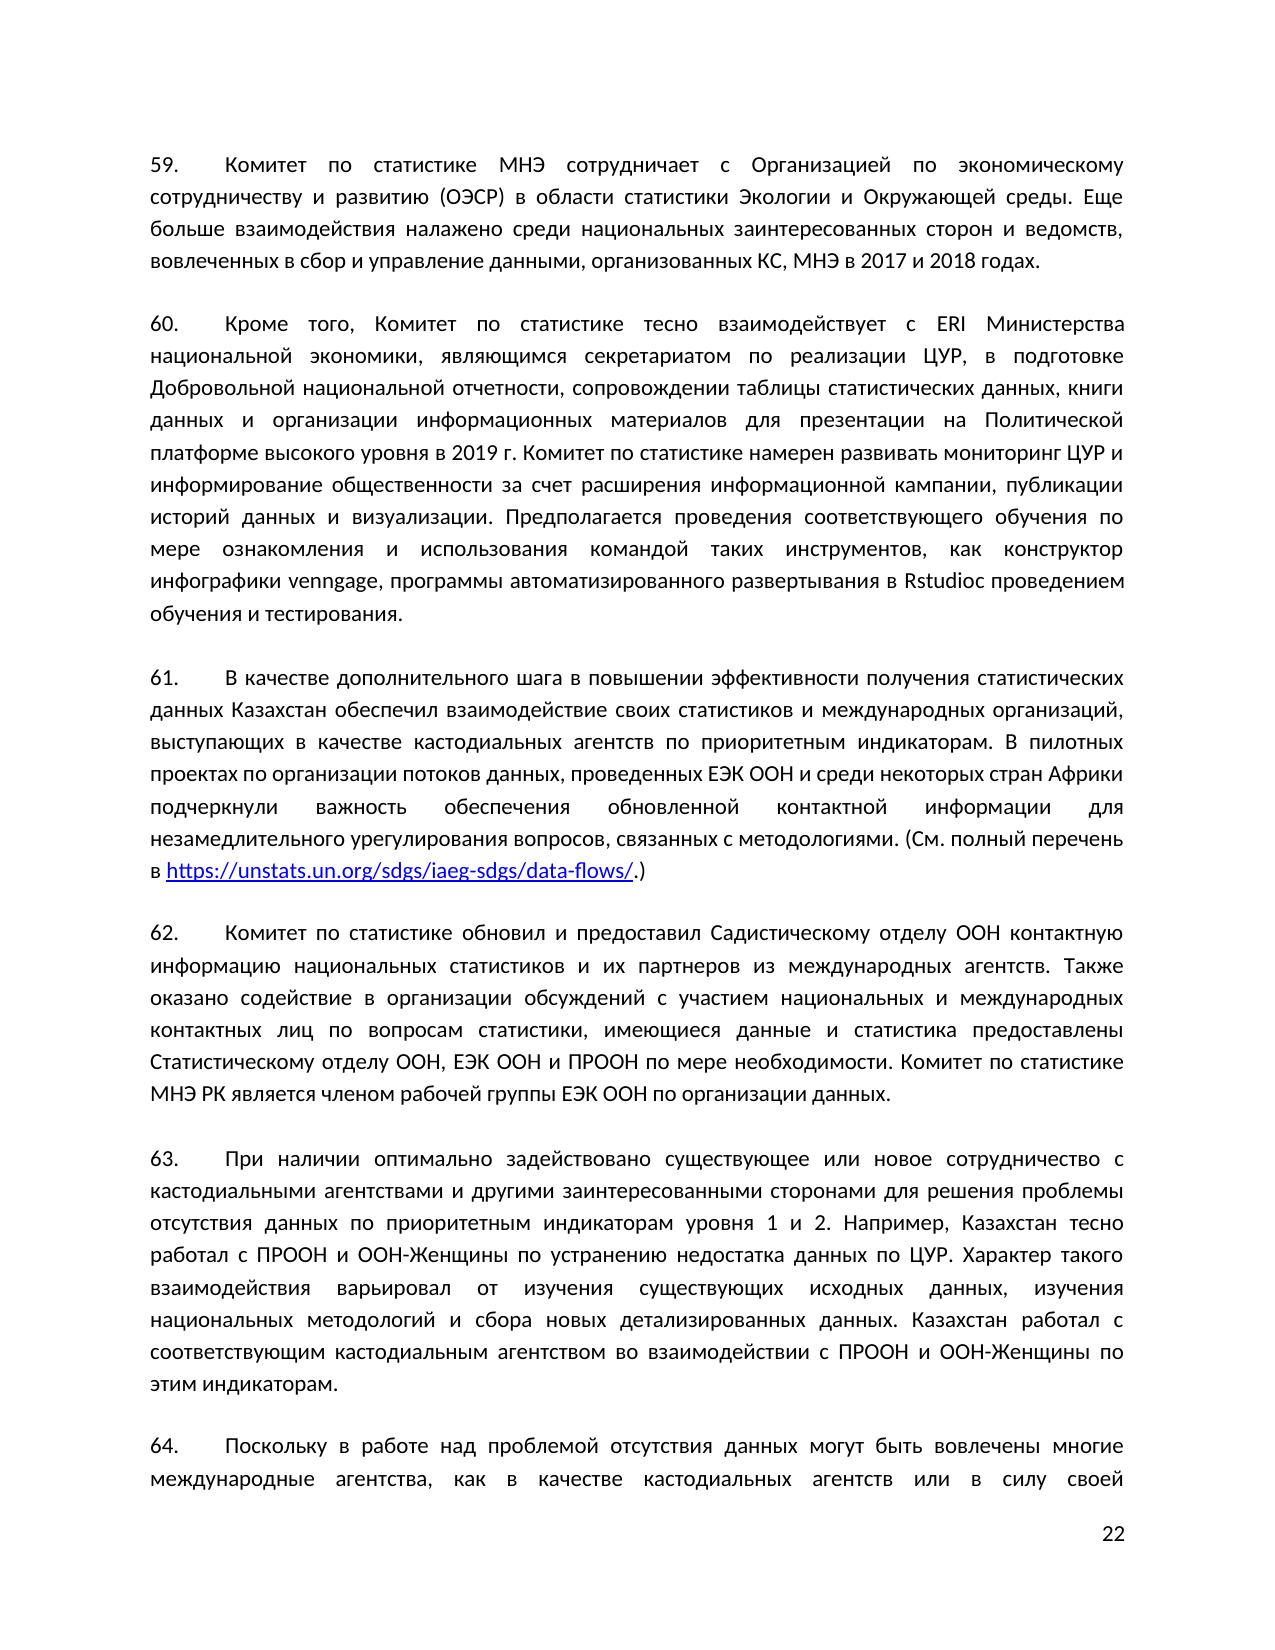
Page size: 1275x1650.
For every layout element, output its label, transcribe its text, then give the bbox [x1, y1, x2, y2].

list При наличии оптимально задействовано существующее или новое сотрудничество с кастодиальными агентствами и другими заинтересованными сторонами для решения проблемы отсутствия данных по приоритетным индикаторам уровня 1 и 2. Например, Казахстан тесно работал с ПРООН и ООН-Женщины по устранению недостатка данных по ЦУР. Характер такого взаимодействия варьировал от изучения существующих исходных данных, изучения национальных методологий и сбора новых детализированных данных. Казахстан работал с соответствующим кастодиальным агентством во взаимодействии с ПРООН и ООН-Женщины по этим индикаторам. [150, 1144, 1125, 1397]
list Кроме того, Комитет по статистике тесно взаимодействует с ERI Министерства национальной экономики, являющимся секретариатом по реализации ЦУР, в подготовке Добровольной национальной отчетности, сопровождении таблицы статистических данных, книги данных и организации информационных материалов для презентации на Политической платформе высокого уровня в 2019 г. Комитет по статистике намерен развивать мониторинг ЦУР и информирование общественности за счет расширения информационной кампании, публикации историй данных и визуализации. Предполагается проведения соответствующего обучения по мере ознакомления и использования командой таких инструментов, как конструктор инфографики venngage, программы автоматизированного развертывания в Rstudioс проведением обучения и тестирования. [150, 309, 1125, 627]
list Комитет по статистике МНЭ сотрудничает с Организацией по экономическому сотрудничеству и развитию (ОЭСР) в области статистики Экологии и Окружающей среды. Еще больше взаимодействия налажено среди национальных заинтересованных сторон и ведомств, вовлеченных в сбор и управление данными, организованных КС, МНЭ в 2017 и 2018 годах. [150, 150, 1125, 274]
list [150, 1432, 1125, 1492]
list В качестве дополнительного шага в повышении эффективности получения статистических данных Казахстан обеспечил взаимодействие своих статистиков и международных организаций, выступающих в качестве кастодиальных агентств по приоритетным индикаторам. В пилотных проектах по организации потоков данных, проведенных ЕЭК ООН и среди некоторых стран Африки подчеркнули важность обеспечения обновленной контактной информации для незамедлительного урегулирования вопросов, связанных с методологиями. (См. полный перечень в https://unstats.un.org/sdgs/iaeg-sdgs/data-flows/.) [150, 663, 1125, 884]
list Комитет по статистике обновил и предоставил Садистическому отделу ООН контактную информацию национальных статистиков и их партнеров из международных агентств. Также оказано содействие в организации обсуждений с участием национальных и международных контактных лиц по вопросам статистики, имеющиеся данные и статистика предоставлены Статистическому отделу ООН, ЕЭК ООН и ПРООН по мере необходимости. Комитет по статистике МНЭ РК является членом рабочей группы ЕЭК ООН по организации данных. [150, 918, 1125, 1107]
